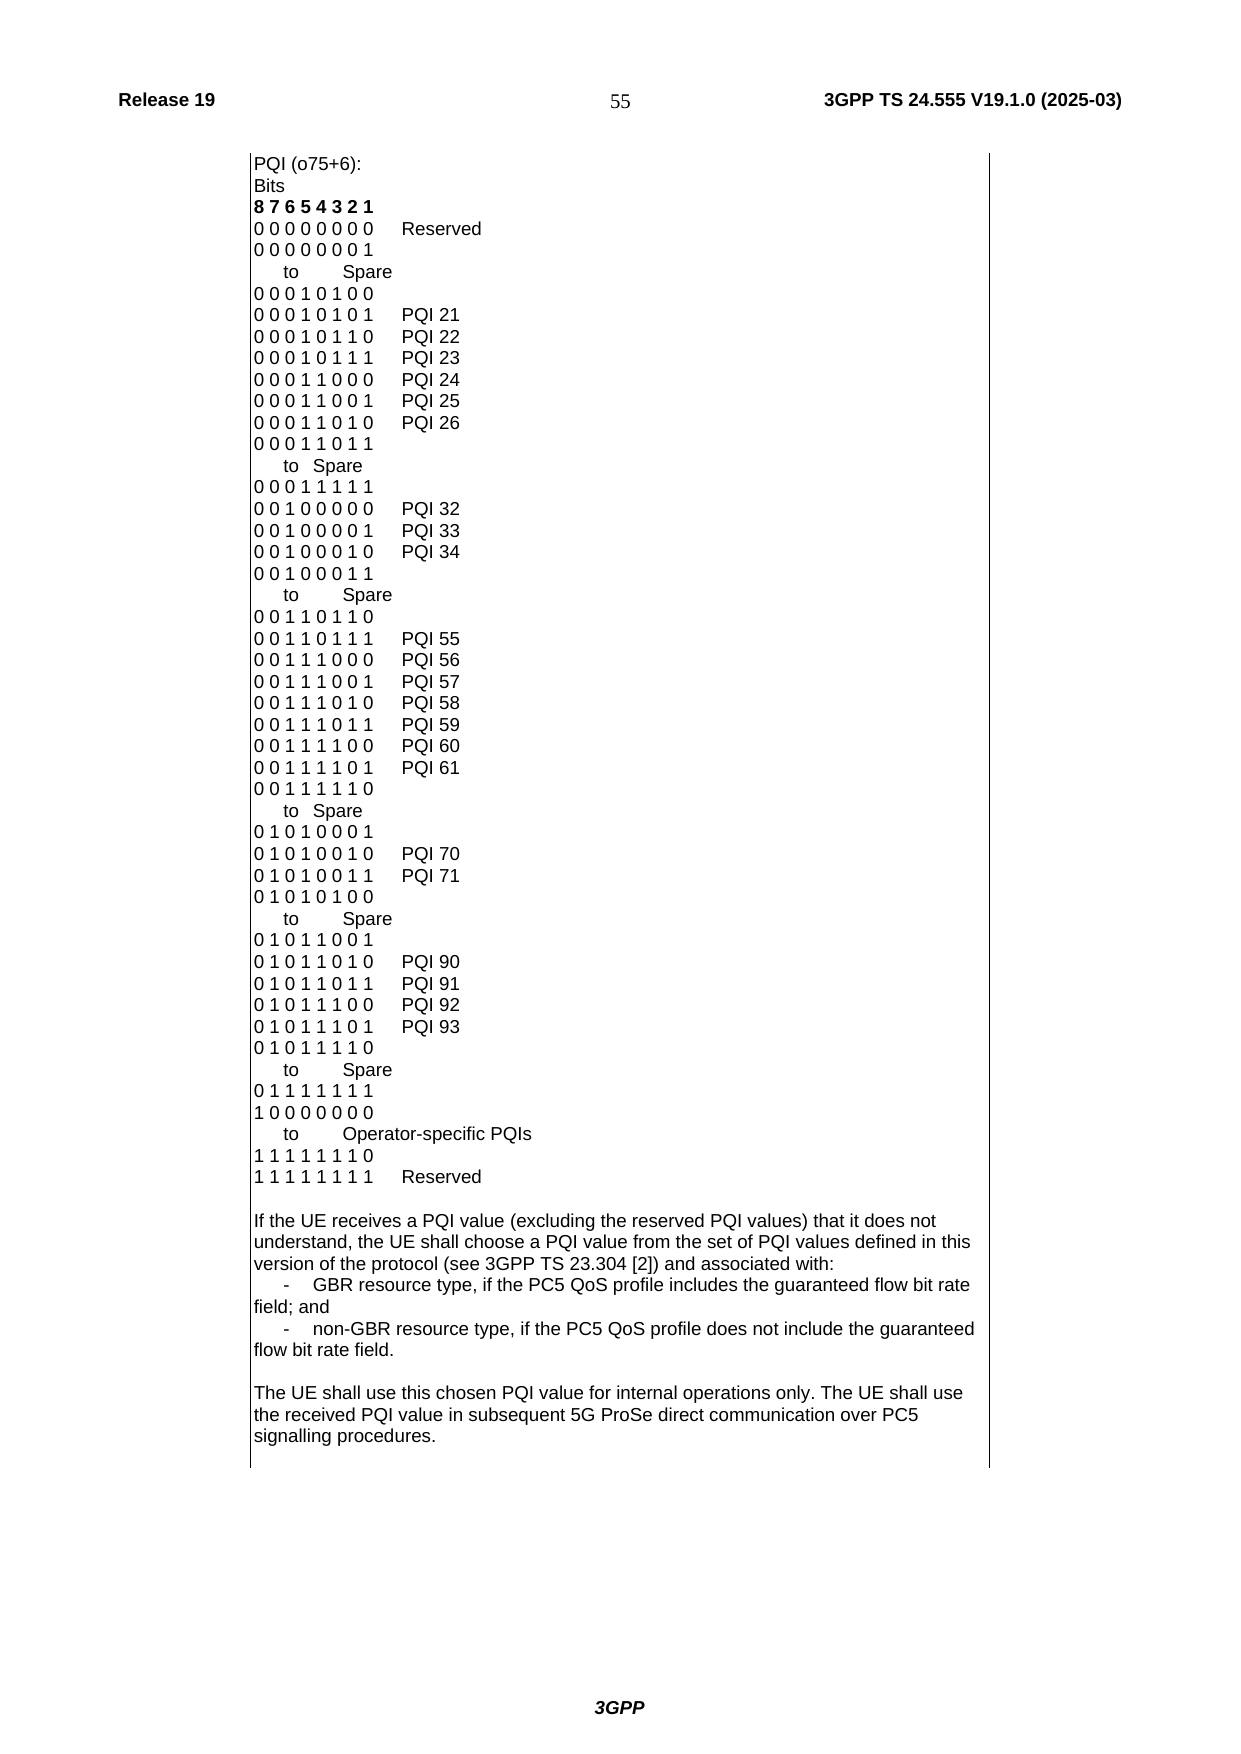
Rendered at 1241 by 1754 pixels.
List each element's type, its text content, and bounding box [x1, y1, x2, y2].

table_cell PQI (o75+6): Bits 8 7 6 5 4 3 2 1 0 0 0 0 0 0 0 0 Reserved 0 0 0 0 0 0 0 1 to Spare 0 0 0 1 0 1 0 0 0 0 0 1 0 1 0 1 PQI 21 0 0 0 1 0 1 1 0 PQI 22 0 0 0 1 0 1 1 1 PQI 23 0 0 0 1 1 0 0 0 PQI 24 0 0 0 1 1 0 0 1 PQI 25 0 0 0 1 1 0 1 0 PQI 26 0 0 0 1 1 0 1 1 to Spare 0 0 0 1 1 1 1 1 0 0 1 0 0 0 0 0 PQI 32 0 0 1 0 0 0 0 1 PQI 33 0 0 1 0 0 0 1 0 PQI 34 0 0 1 0 0 0 1 1 to Spare 0 0 1 1 0 1 1 0 0 0 1 1 0 1 1 1 PQI 55 0 0 1 1 1 0 0 0 PQI 56 0 0 1 1 1 0 0 1 PQI 57 0 0 1 1 1 0 1 0 PQI 58 0 0 1 1 1 0 1 1 PQI 59 0 0 1 1 1 1 0 0 PQI 60 0 0 1 1 1 1 0 1 PQI 61 0 0 1 1 1 1 1 0 to Spare 0 1 0 1 0 0 0 1 0 1 0 1 0 0 1 0 PQI 70 0 1 0 1 0 0 1 1 PQI 71 0 1 0 1 0 1 0 0 to Spare 0 1 0 1 1 0 0 1 0 1 0 1 1 0 1 0 PQI 90 0 1 0 1 1 0 1 1 PQI 91 0 1 0 1 1 1 0 0 PQI 92 0 1 0 1 1 1 0 1 PQI 93 0 1 0 1 1 1 1 0 to Spare 0 1 1 1 1 1 1 1 1 0 0 0 0 0 0 0 to Operator-specific PQIs 1 1 1 1 1 1 1 0 1 1 1 1 1 1 1 1 Reserved If the UE receives a PQI value (excluding the reserved PQI values) that it does not understand, the UE shall choose a PQI value from the set of PQI values defined in this version of the protocol (see 3GPP TS 23.304 [2]) and associated with: - GBR resource type, if the PC5 QoS profile includes the guaranteed flow bit rate field; and - non-GBR resource type, if the PC5 QoS profile does not include the guaranteed flow bit rate field. The UE shall use this chosen PQI value for internal operations only. The UE shall use the received PQI value in subsequent 5G ProSe direct communication over PC5 signalling procedures. [251, 153, 989, 1468]
